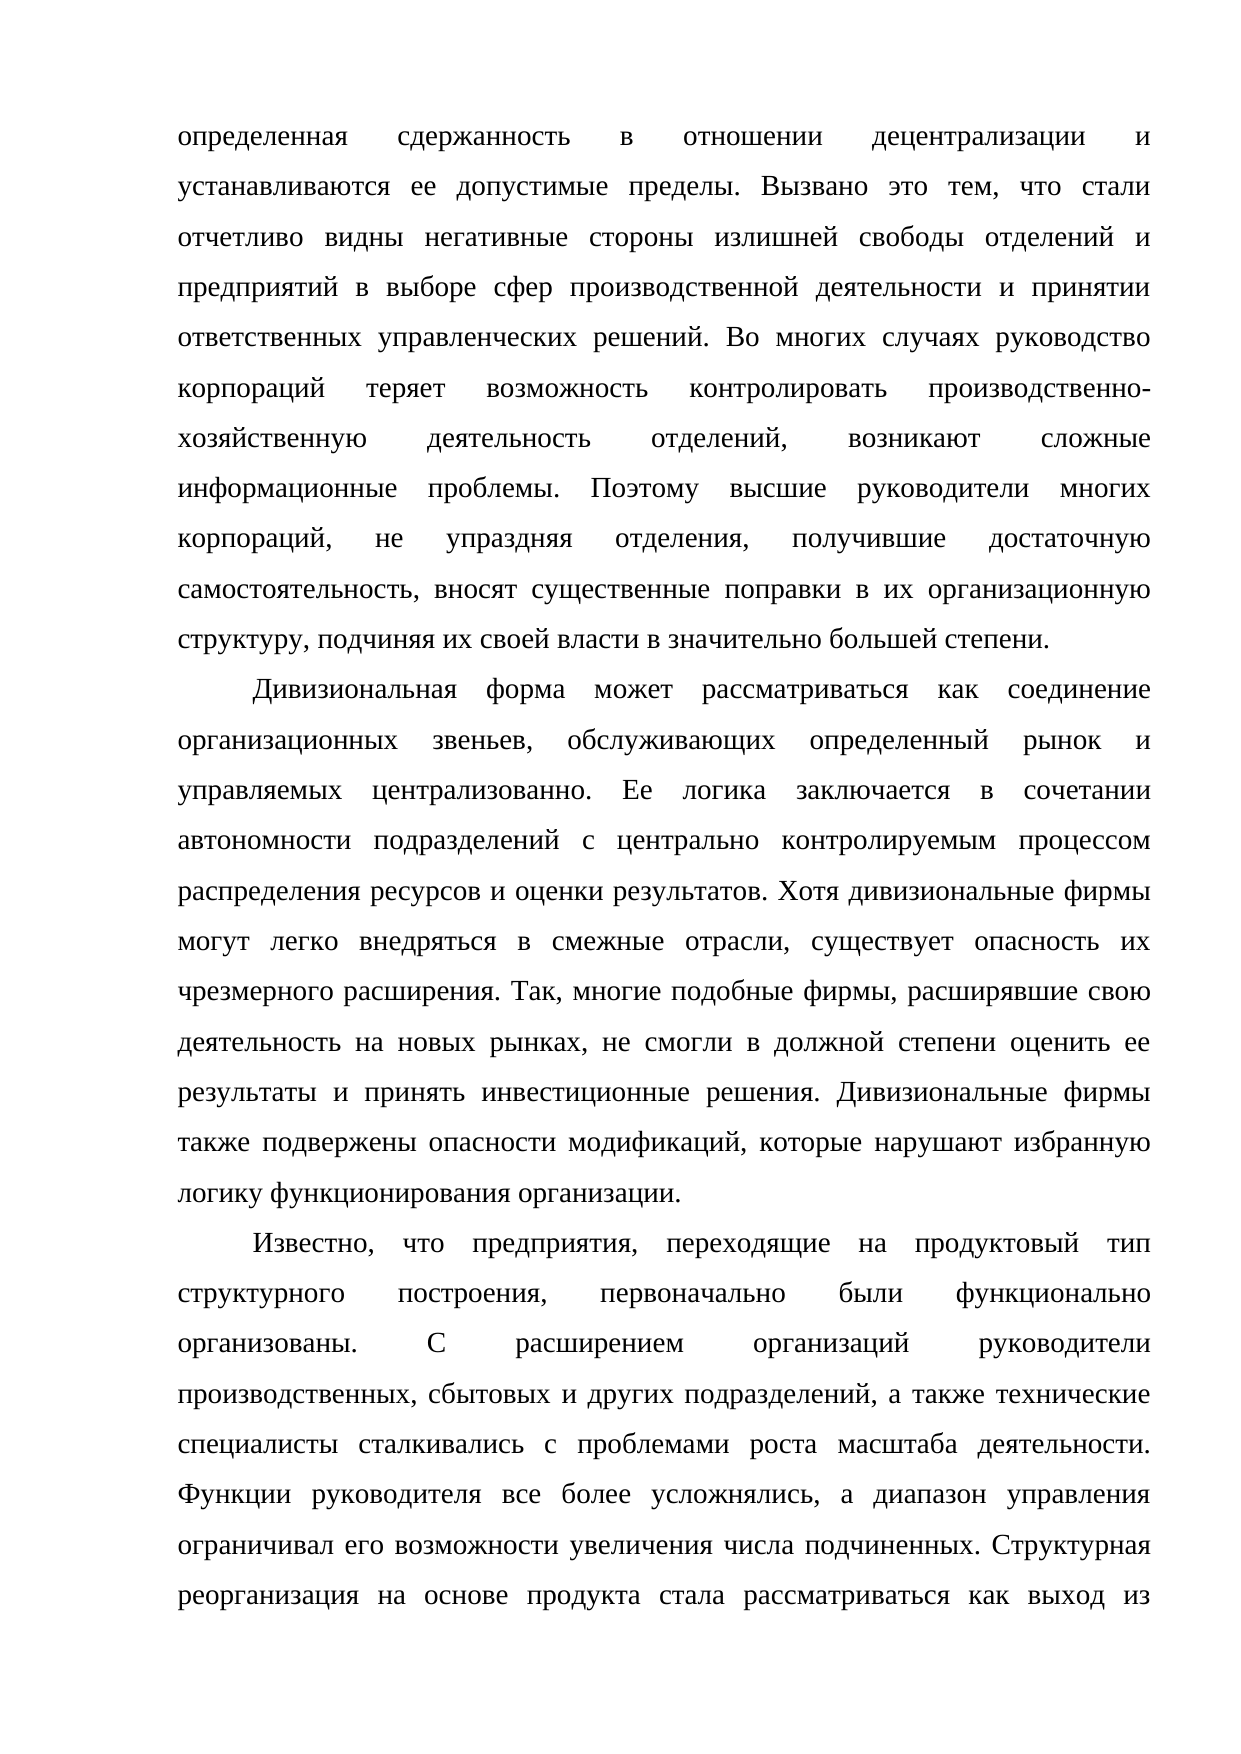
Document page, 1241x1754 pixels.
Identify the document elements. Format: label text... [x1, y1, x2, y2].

text Дивизиональная форма может рассматриваться как соединение организационных звеньев, обслуживающих определенный рынок и управляемых централизованно. Ее логика заключается в сочетании автономности подразделений с центрально контролируемым процессом распределения ресурсов и оценки результатов. Хотя дивизиональные фирмы могут легко внедряться в смежные отрасли, существует опасность их чрезмерного расширения. Так, многие подобные фирмы, расширявшие свою деятельность на новых рынках, не смогли в должной степени оценить ее результаты и принять инвестиционные решения. Дивизиональные фирмы также подвержены опасности модификаций, которые нарушают избранную логику функционирования организации. [177, 672, 1152, 1208]
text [177, 1225, 1152, 1611]
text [177, 118, 1152, 655]
